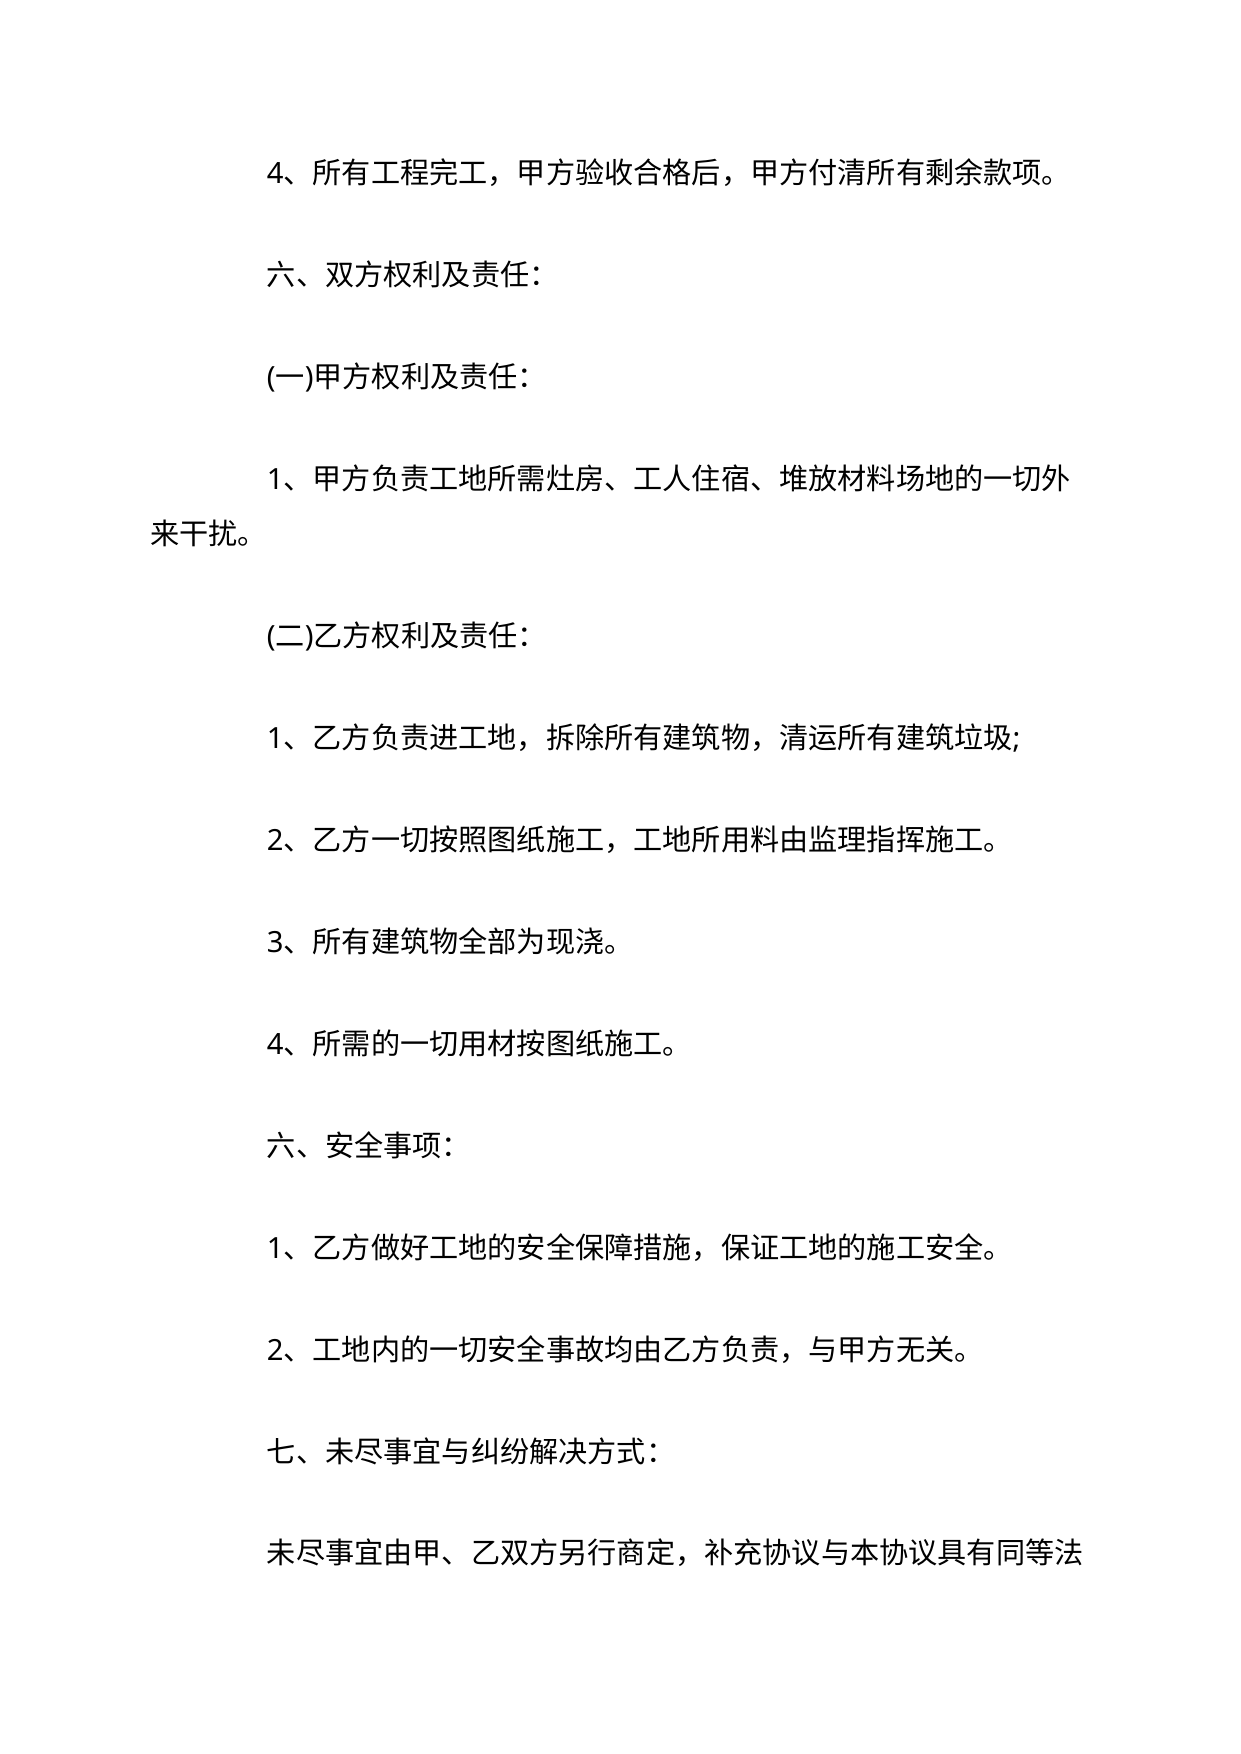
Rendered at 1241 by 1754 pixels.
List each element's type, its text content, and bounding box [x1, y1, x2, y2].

text 1、甲方负责工地所需灶房、工人住宿、堆放材料场地的一切外来干扰。 [150, 456, 1090, 553]
text (二)乙方权利及责任： [150, 612, 1090, 655]
text 3、所有建筑物全部为现浇。 [150, 918, 1090, 961]
text 七、未尽事宜与纠纷解决方式： [150, 1428, 1090, 1470]
text 六、双方权利及责任： [150, 252, 1090, 294]
text (一)甲方权利及责任： [150, 354, 1090, 396]
text 4、所有工程完工，甲方验收合格后，甲方付清所有剩余款项。 [150, 150, 1090, 192]
text 2、乙方一切按照图纸施工，工地所用料由监理指挥施工。 [150, 816, 1090, 859]
text 4、所需的一切用材按图纸施工。 [150, 1020, 1090, 1063]
text 六、安全事项： [150, 1122, 1090, 1165]
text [150, 1530, 1090, 1572]
text 2、工地内的一切安全事故均由乙方负责，与甲方无关。 [150, 1326, 1090, 1368]
text 1、乙方负责进工地，拆除所有建筑物，清运所有建筑垃圾; [150, 714, 1090, 757]
text 1、乙方做好工地的安全保障措施，保证工地的施工安全。 [150, 1224, 1090, 1267]
